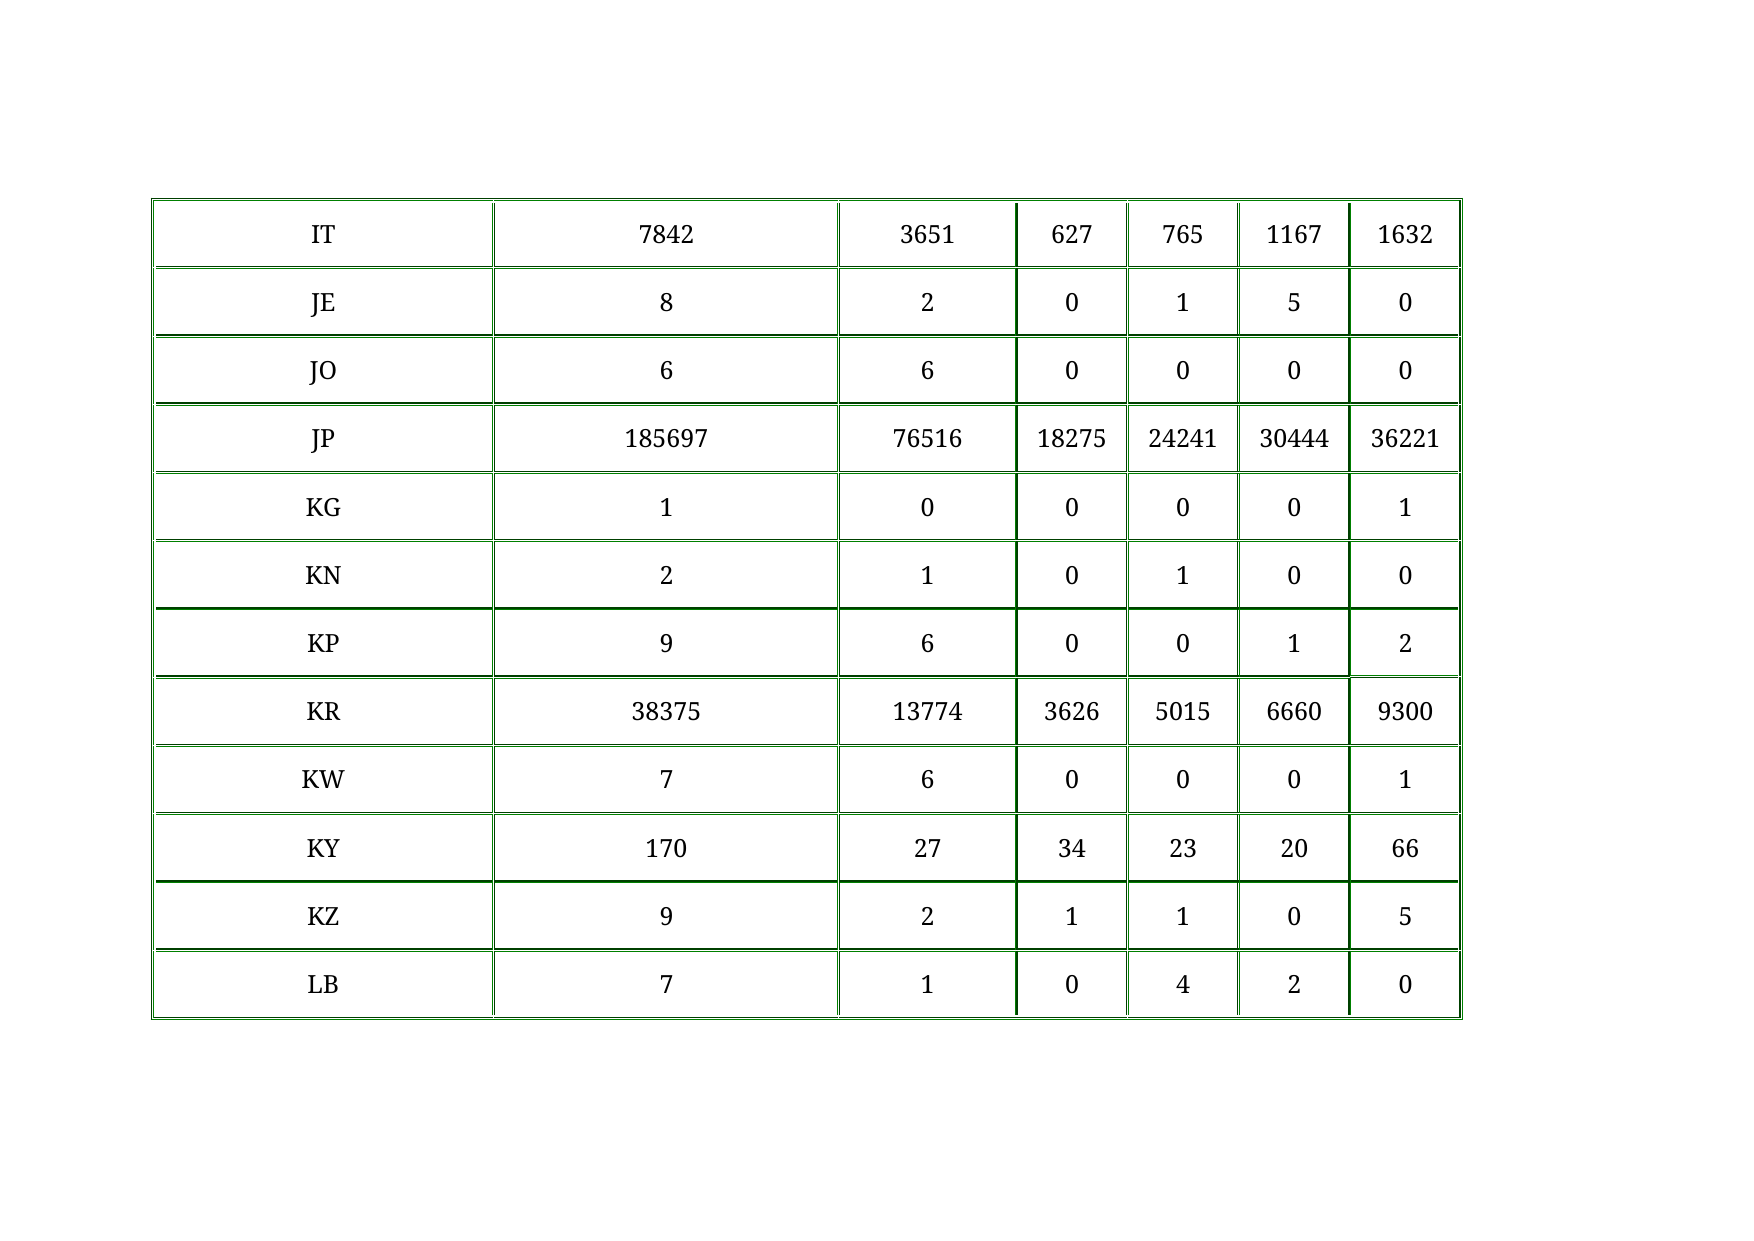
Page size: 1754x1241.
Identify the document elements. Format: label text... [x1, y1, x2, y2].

table_cell 2 [1351, 607, 1459, 675]
table_cell 0 [1129, 338, 1237, 402]
table_cell JO [154, 334, 492, 402]
table_cell 0 [1240, 883, 1348, 948]
table_cell 3651 [839, 201, 1016, 266]
table_cell 66 [1350, 812, 1461, 880]
table_cell 0 [1240, 338, 1348, 402]
table_cell 9300 [1351, 675, 1460, 743]
table_cell 6 [495, 338, 837, 402]
table_cell 1 [839, 952, 1016, 1016]
table_cell 9 [495, 610, 837, 675]
table_cell 170 [495, 815, 837, 880]
table_cell 1 [1351, 744, 1460, 812]
table_cell 1 [1018, 883, 1126, 948]
table_cell 627 [1016, 201, 1127, 266]
table_cell 0 [1350, 539, 1461, 607]
table_cell 6 [840, 338, 1015, 402]
table_cell 7842 [494, 201, 839, 266]
table_cell 1 [495, 474, 837, 539]
table_cell 18275 [1018, 406, 1126, 471]
table_cell 23 [1129, 815, 1237, 880]
table_cell 0 [1129, 747, 1237, 812]
table_cell 1 [1129, 542, 1237, 607]
table_cell 0 [840, 474, 1015, 539]
table_cell JE [152, 266, 494, 334]
table_cell 1 [1240, 610, 1348, 675]
table_cell 0 [1018, 474, 1126, 539]
table_cell 8 [495, 269, 837, 334]
table_cell IT [154, 201, 494, 266]
table_cell 7 [494, 952, 839, 1016]
table_cell KZ [154, 880, 492, 948]
table_cell LB [154, 948, 494, 1016]
table_cell 4 [1127, 948, 1238, 1016]
table_cell 0 [1018, 269, 1126, 334]
table_cell 1167 [1239, 201, 1349, 266]
table_cell 185697 [495, 406, 837, 471]
table_cell 0 [1240, 474, 1348, 539]
table_cell 2 [1239, 952, 1349, 1016]
table_cell 6 [840, 747, 1015, 812]
table_cell 1632 [1350, 201, 1459, 266]
table_cell 27 [840, 815, 1015, 880]
table_cell 1 [1129, 883, 1237, 948]
table_cell 9 [495, 883, 837, 948]
table_cell 0 [1018, 542, 1126, 607]
table_cell 2 [840, 883, 1015, 948]
table_cell 0 [1350, 948, 1460, 1016]
table_cell 34 [1018, 815, 1126, 880]
table_cell KP [154, 607, 492, 675]
table_cell 1 [1350, 471, 1461, 539]
table_cell 30444 [1240, 406, 1348, 471]
table_cell 6 [840, 610, 1015, 675]
table_cell 1 [1129, 269, 1237, 334]
table_cell 76516 [840, 406, 1015, 471]
table_cell 0 [1129, 610, 1237, 675]
table_cell 5 [1351, 880, 1459, 948]
table_cell 0 [1350, 266, 1461, 334]
table_cell 0 [1018, 747, 1126, 812]
table_cell KY [152, 812, 494, 880]
table_cell 36221 [1351, 402, 1460, 471]
table_cell 0 [1240, 542, 1348, 607]
table_cell 3626 [1018, 679, 1126, 743]
table_cell JP [154, 402, 492, 471]
table_cell 0 [1129, 474, 1237, 539]
table_cell 5 [1240, 269, 1348, 334]
table_cell 0 [1016, 952, 1127, 1016]
table_cell KG [152, 471, 494, 539]
table_cell 765 [1127, 199, 1238, 266]
table_cell 13774 [840, 679, 1015, 743]
table_cell 0 [1018, 610, 1126, 675]
table_cell 20 [1240, 815, 1348, 880]
table_cell 2 [840, 269, 1015, 334]
table_cell 0 [1240, 747, 1348, 812]
table_cell 0 [1351, 334, 1460, 402]
table_cell 7 [495, 747, 837, 812]
table_cell KR [154, 675, 492, 743]
table_cell KW [154, 744, 492, 812]
table_cell 5015 [1129, 679, 1237, 743]
table_cell 38375 [495, 679, 837, 743]
table_cell KN [152, 539, 494, 607]
table_cell 24241 [1129, 406, 1237, 471]
table_cell 1 [840, 542, 1015, 607]
table_cell 2 [495, 542, 837, 607]
table_cell 0 [1018, 338, 1126, 402]
table_cell 6660 [1240, 679, 1348, 743]
